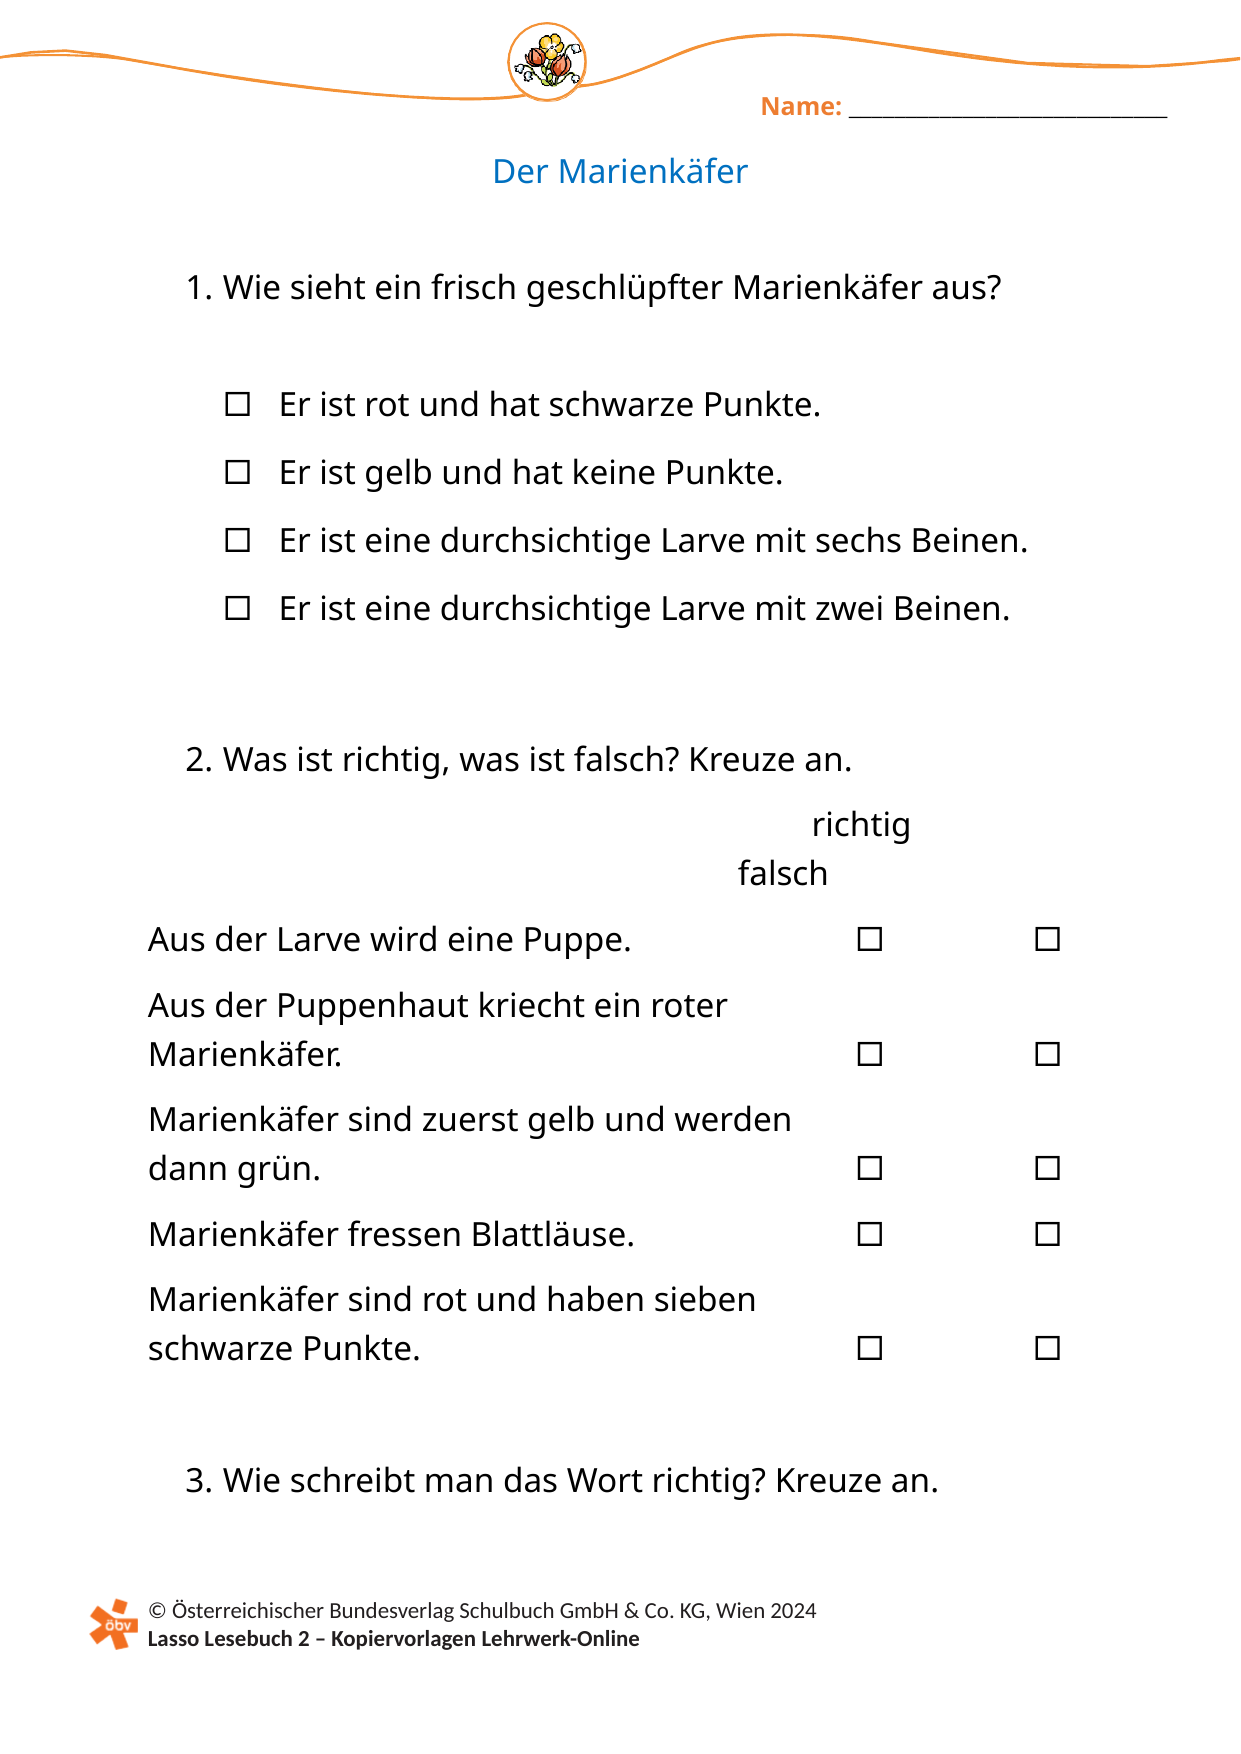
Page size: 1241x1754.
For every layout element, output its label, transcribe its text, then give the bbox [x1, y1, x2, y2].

text Der Marienkäfer [148, 148, 1093, 193]
list Wie schreibt man das Wort richtig? Kreuze an. [185, 1456, 1093, 1532]
list Er ist eine durchsichtige Larve mit sechs Beinen. [223, 517, 1093, 562]
picture [507, 66, 545, 102]
picture [549, 66, 587, 102]
picture [507, 22, 538, 57]
text richtig falsch [738, 801, 1093, 896]
text Aus der Puppenhaut kriecht ein roter Marienkäfer. [148, 981, 1093, 1076]
text Marienkäfer fressen Blattläuse. [148, 1211, 1093, 1256]
list Er ist gelb und hat keine Punkte. [223, 449, 1093, 494]
list Was ist richtig, was ist falsch? Kreuze an. [185, 736, 1093, 781]
picture [90, 1599, 137, 1649]
list Wie sieht ein frisch geschlüpfter Marienkäfer aus? [185, 264, 1093, 309]
text Marienkäfer sind rot und haben sieben schwarze Punkte. [148, 1276, 1093, 1371]
text Aus der Larve wird eine Puppe. [148, 916, 1093, 961]
list Er ist rot und hat schwarze Punkte. [223, 313, 1093, 426]
picture [556, 22, 587, 57]
list Er ist eine durchsichtige Larve mit zwei Beinen. [223, 585, 1093, 631]
text Marienkäfer sind zuerst gelb und werden dann grün. [148, 1096, 1093, 1190]
picture [510, 25, 584, 98]
